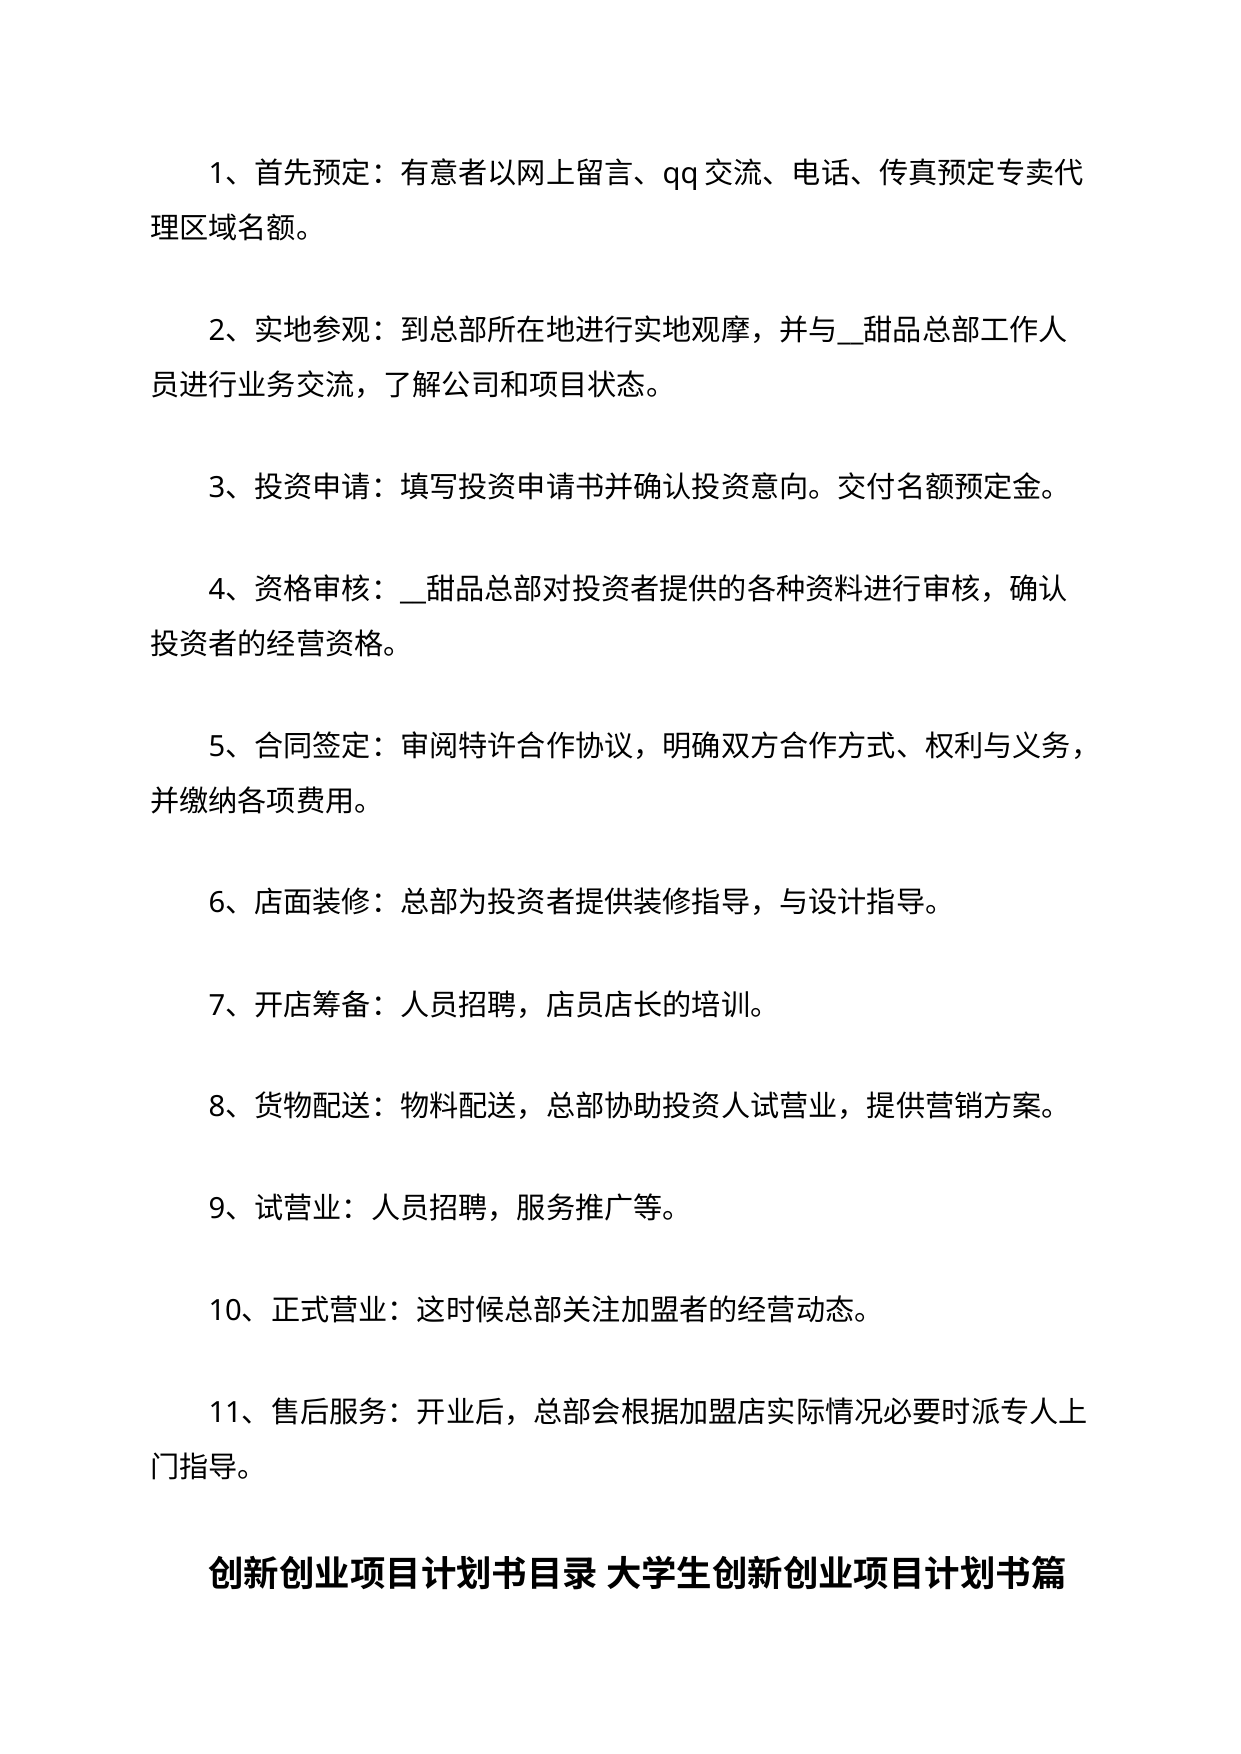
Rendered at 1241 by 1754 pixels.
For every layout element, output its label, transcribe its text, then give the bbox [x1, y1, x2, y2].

text 1、首先预定：有意者以网上留言、qq交流、电话、传真预定专卖代理区域名额。 [150, 150, 1090, 247]
text 4、资格审核：__甜品总部对投资者提供的各种资料进行审核，确认投资者的经营资格。 [150, 566, 1090, 663]
text 9、试营业：人员招聘，服务推广等。 [150, 1185, 1090, 1227]
text 11、售后服务：开业后，总部会根据加盟店实际情况必要时派专人上门指导。 [150, 1389, 1090, 1486]
text 5、合同签定：审阅特许合作协议，明确双方合作方式、权利与义务，并缴纳各项费用。 [150, 722, 1090, 819]
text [150, 1546, 1090, 1597]
text 8、货物配送：物料配送，总部协助投资人试营业，提供营销方案。 [150, 1083, 1090, 1125]
text 3、投资申请：填写投资申请书并确认投资意向。交付名额预定金。 [150, 463, 1090, 506]
text 10、正式营业：这时候总部关注加盟者的经营动态。 [150, 1287, 1090, 1329]
text 6、店面装修：总部为投资者提供装修指导，与设计指导。 [150, 879, 1090, 921]
text 7、开店筹备：人员招聘，店员店长的培训。 [150, 981, 1090, 1023]
text 2、实地参观：到总部所在地进行实地观摩，并与__甜品总部工作人员进行业务交流，了解公司和项目状态。 [150, 307, 1090, 404]
